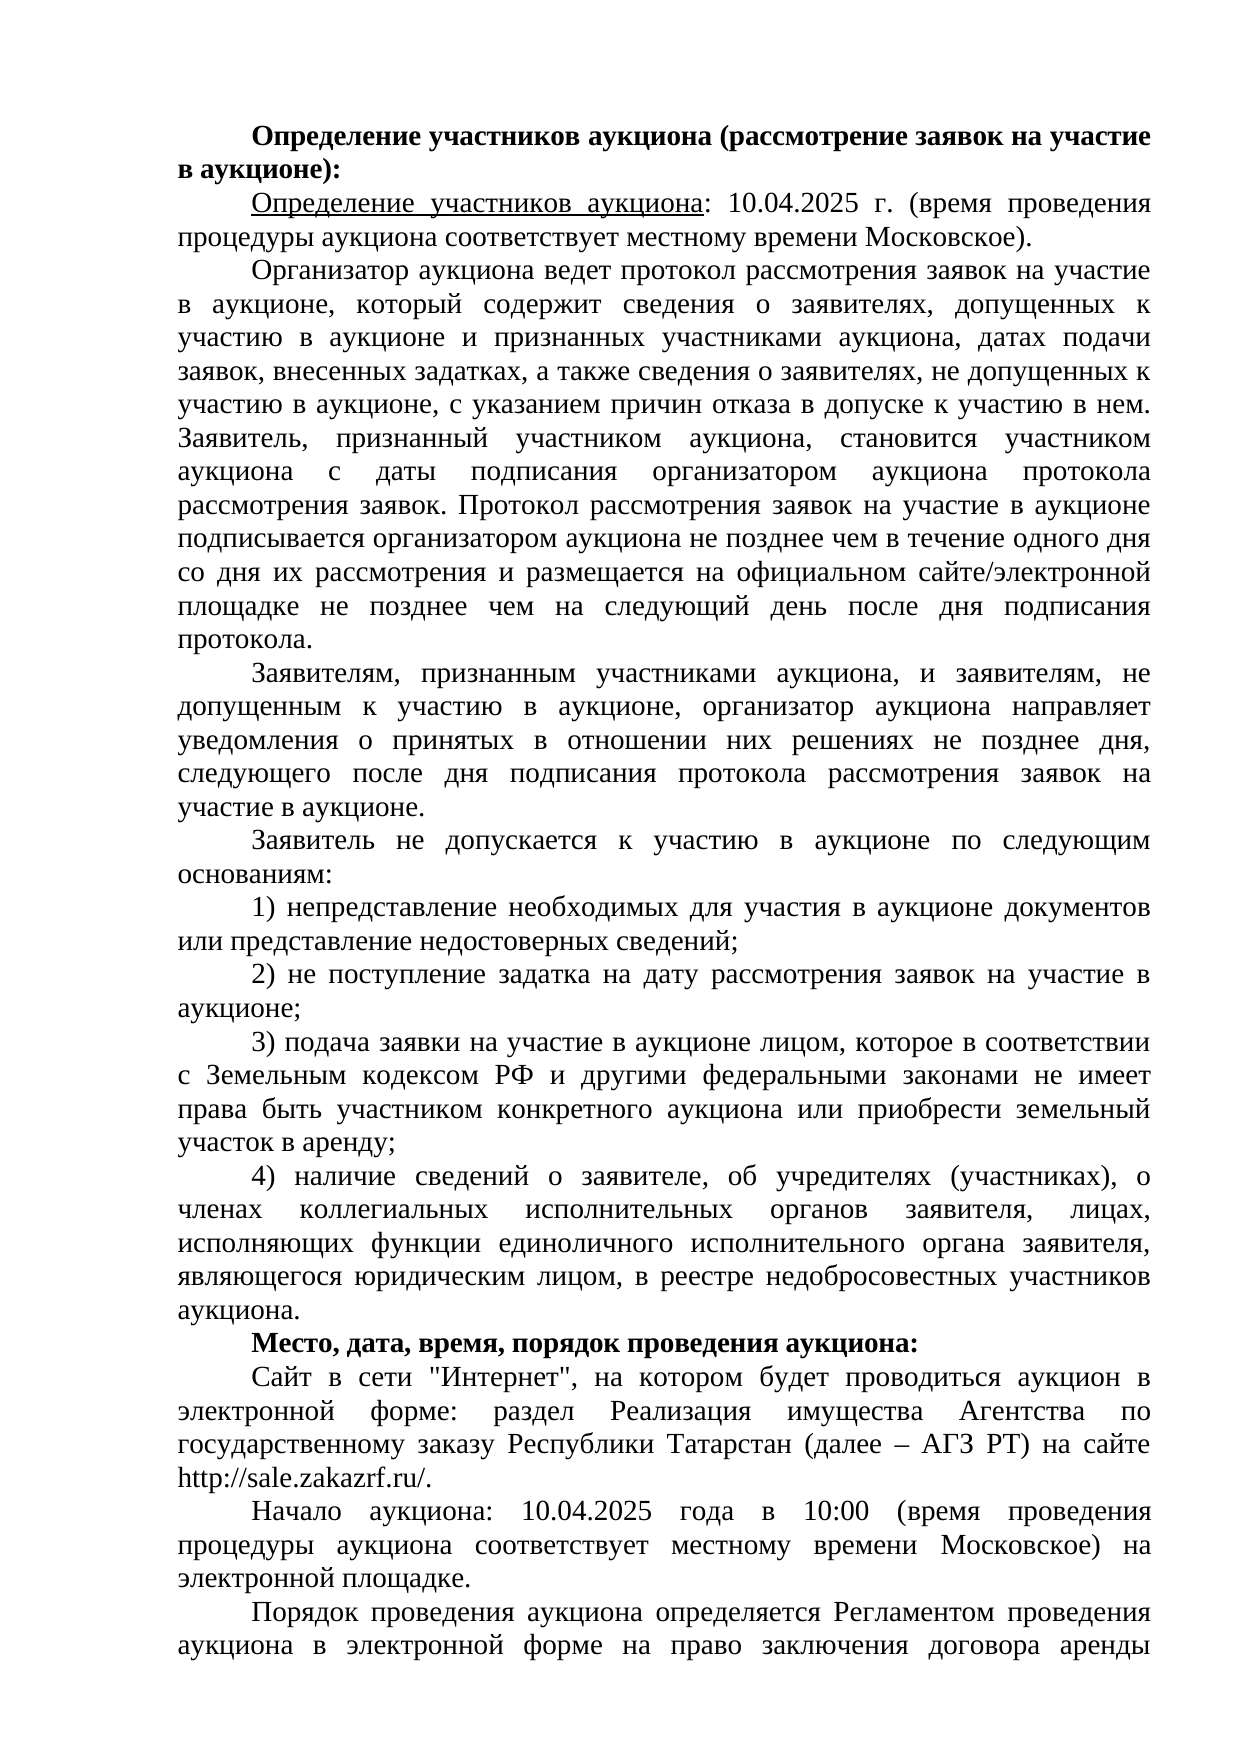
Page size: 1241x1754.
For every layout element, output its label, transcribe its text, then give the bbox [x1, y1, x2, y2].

text Место, дата, время, порядок проведения аукциона: [177, 1326, 1152, 1359]
text Определение участников аукциона (рассмотрение заявок на участие в аукционе): [177, 118, 1152, 185]
text Заявителям, признанным участниками аукциона, и заявителям, не допущенным к участию в аукционе, организатор аукциона направляет уведомления о принятых в отношении них решениях не позднее дня, следующего после дня подписания протокола рассмотрения заявок на участие в аукционе. [177, 655, 1152, 822]
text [177, 1594, 1152, 1661]
text 1) непредставление необходимых для участия в аукционе документов или представление недостоверных сведений; [177, 889, 1152, 957]
text Заявитель не допускается к участию в аукционе по следующим основаниям: [177, 822, 1152, 889]
text Определение участников аукциона: 10.04.2025 г. (время проведения процедуры аукциона соответствует местному времени Московское). [177, 185, 1152, 252]
text Начало аукциона: 10.04.2025 года в 10:00 (время проведения процедуры аукциона соответствует местному времени Московское) на электронной площадке. [177, 1493, 1152, 1594]
text Организатор аукциона ведет протокол рассмотрения заявок на участие в аукционе, который содержит сведения о заявителях, допущенных к участию в аукционе и признанных участниками аукциона, датах подачи заявок, внесенных задатках, а также сведения о заявителях, не допущенных к участию в аукционе, с указанием причин отказа в допуске к участию в нем. Заявитель, признанный участником аукциона, становится участником аукциона с даты подписания организатором аукциона протокола рассмотрения заявок. Протокол рассмотрения заявок на участие в аукционе подписывается организатором аукциона не позднее чем в течение одного дня со дня их рассмотрения и размещается на официальном сайте/электронной площадке не позднее чем на следующий день после дня подписания протокола. [177, 252, 1152, 655]
text Сайт в сети "Интернет", на котором будет проводиться аукцион в электронной форме: раздел Реализация имущества Агентства по государственному заказу Республики Татарстан (далее – АГЗ РТ) на сайте http://sale.zakazrf.ru/. [177, 1359, 1152, 1493]
text 2) не поступление задатка на дату рассмотрения заявок на участие в аукционе; [177, 957, 1152, 1024]
text 3) подача заявки на участие в аукционе лицом, которое в соответствии с Земельным кодексом РФ и другими федеральными законами не имеет права быть участником конкретного аукциона или приобрести земельный участок в аренду; [177, 1024, 1152, 1158]
text 4) наличие сведений о заявителе, об учредителях (участниках), о членах коллегиальных исполнительных органов заявителя, лицах, исполняющих функции единоличного исполнительного органа заявителя, являющегося юридическим лицом, в реестре недобросовестных участников аукциона. [177, 1158, 1152, 1326]
